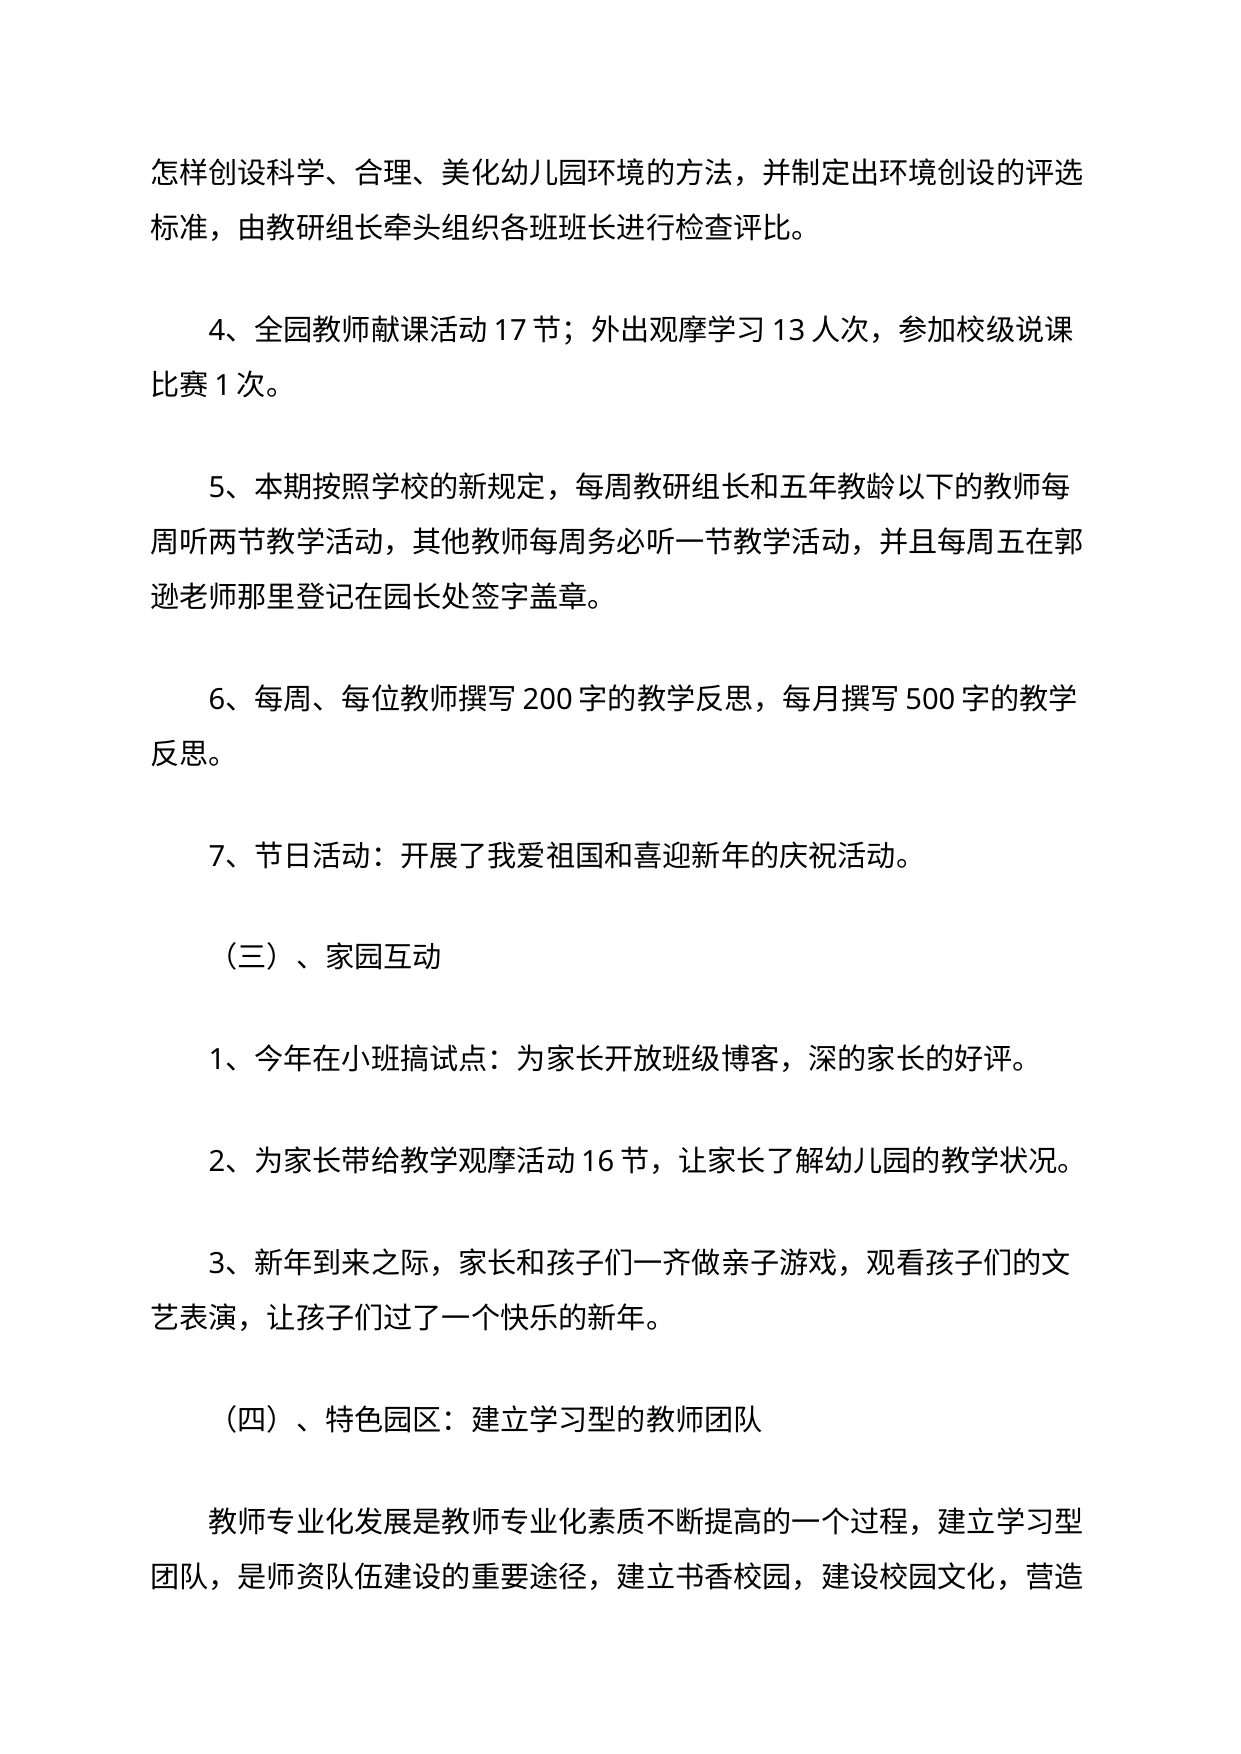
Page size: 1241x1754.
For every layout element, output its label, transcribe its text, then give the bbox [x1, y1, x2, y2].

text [150, 1498, 1090, 1596]
text 7、节日活动：开展了我爱祖国和喜迎新年的庆祝活动。 [150, 832, 1090, 874]
text 1、今年在小班搞试点：为家长开放班级博客，深的家长的好评。 [150, 1036, 1090, 1078]
text 3、新年到来之际，家长和孩子们一齐做亲子游戏，观看孩子们的文艺表演，让孩子们过了一个快乐的新年。 [150, 1240, 1090, 1337]
text （三）、家园互动 [150, 934, 1090, 976]
text 6、每周、每位教师撰写200字的教学反思，每月撰写500字的教学反思。 [150, 675, 1090, 773]
text （四）、特色园区：建立学习型的教师团队 [150, 1397, 1090, 1439]
text 2、为家长带给教学观摩活动16节，让家长了解幼儿园的教学状况。 [150, 1138, 1090, 1180]
text 5、本期按照学校的新规定，每周教研组长和五年教龄以下的教师每周听两节教学活动，其他教师每周务必听一节教学活动，并且每周五在郭逊老师那里登记在园长处签字盖章。 [150, 464, 1090, 616]
text 4、全园教师献课活动17节；外出观摩学习13人次，参加校级说课比赛1次。 [150, 307, 1090, 404]
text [150, 150, 1090, 247]
